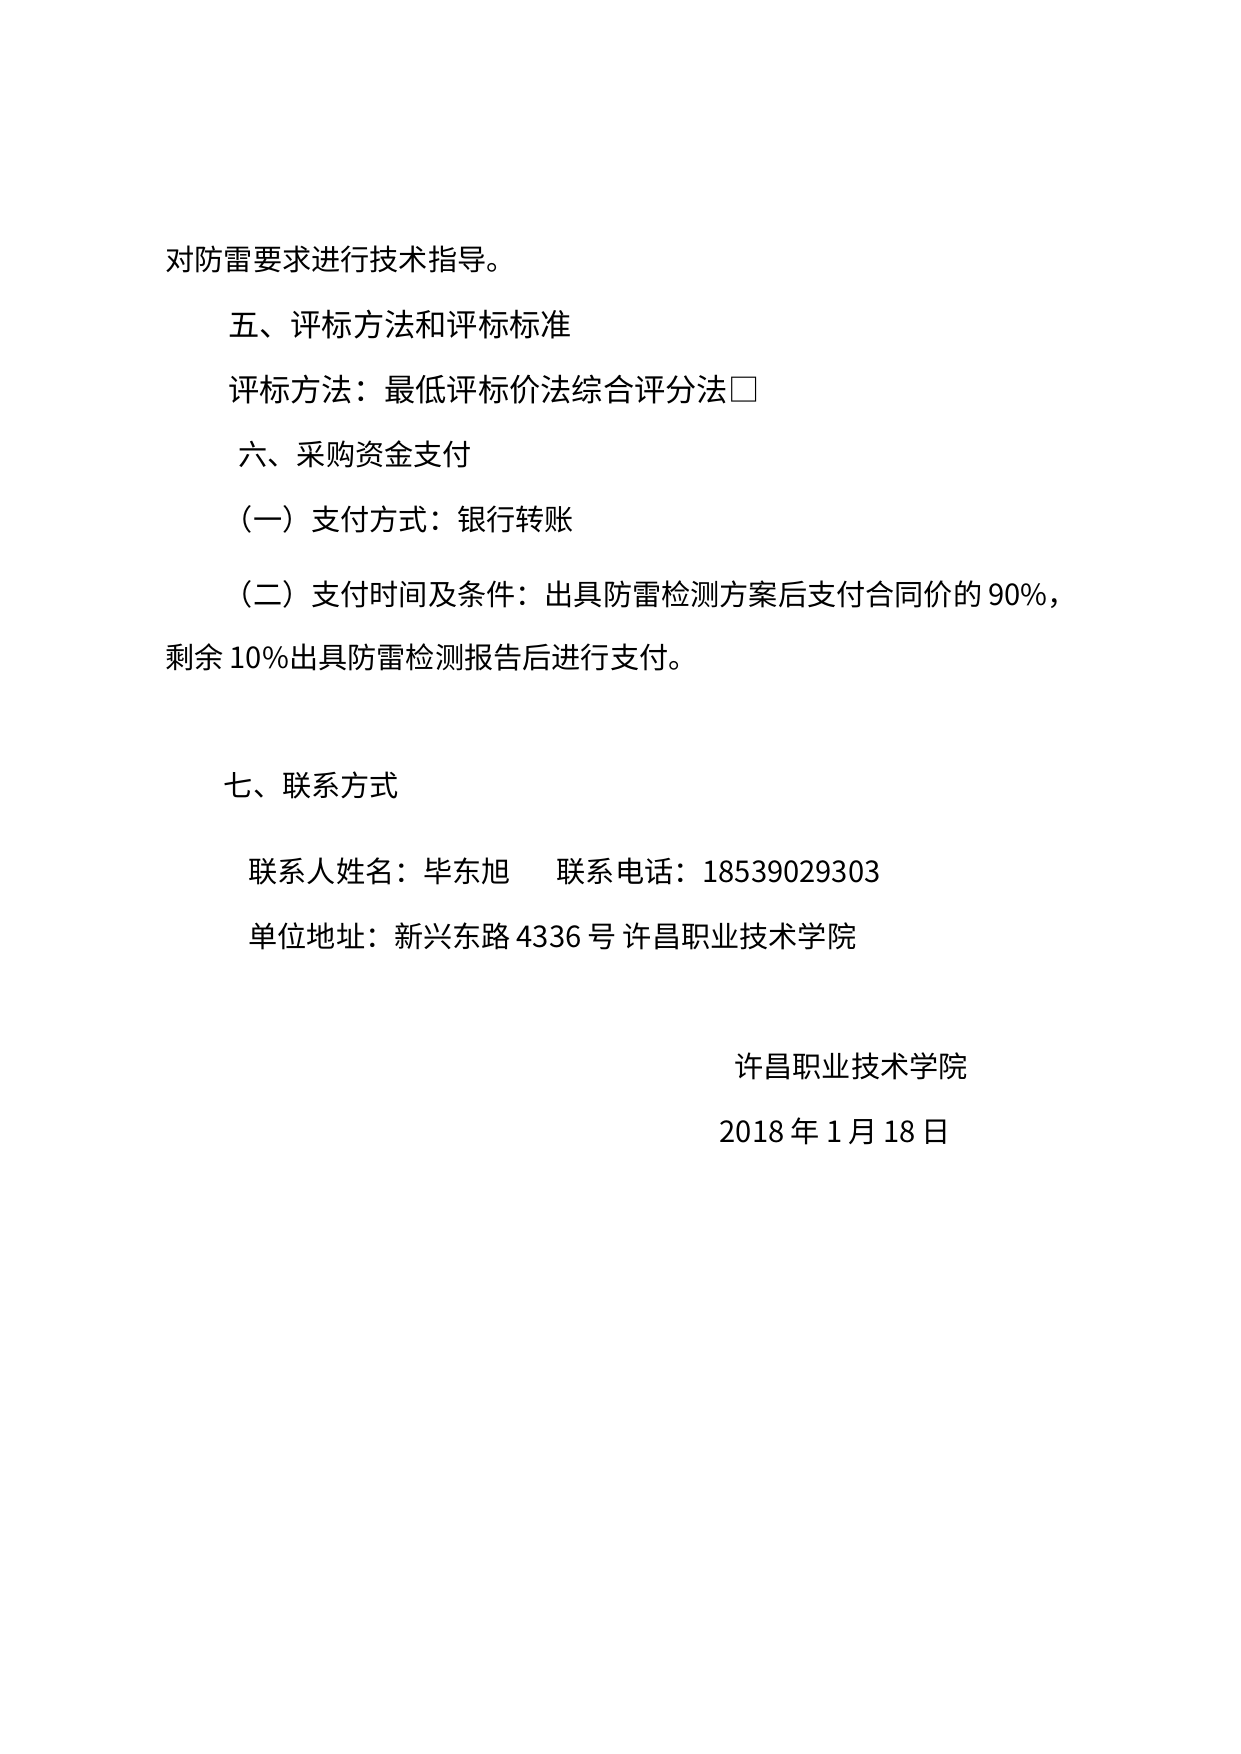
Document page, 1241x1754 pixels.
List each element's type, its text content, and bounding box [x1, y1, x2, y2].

text 七、联系方式 [165, 751, 1087, 816]
text 联系人姓名：毕东旭 联系电话：18539029303 [165, 837, 1087, 902]
text 许昌职业技术学院 [165, 1032, 1087, 1097]
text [165, 226, 1087, 291]
text 评标方法：最低评标价法综合评分法□ [165, 356, 1087, 421]
text 单位地址：新兴东路4336号 许昌职业技术学院 [165, 902, 1087, 967]
text （二）支付时间及条件：出具防雷检测方案后支付合同价的90%，剩余10%出具防雷检测报告后进行支付。 [165, 572, 1087, 677]
text （一）支付方式：银行转账 [165, 486, 1087, 551]
text 六、采购资金支付 [165, 421, 1087, 486]
text 2018年 1月18日 [165, 1097, 1087, 1162]
text 五、评标方法和评标标准 [165, 291, 1087, 356]
